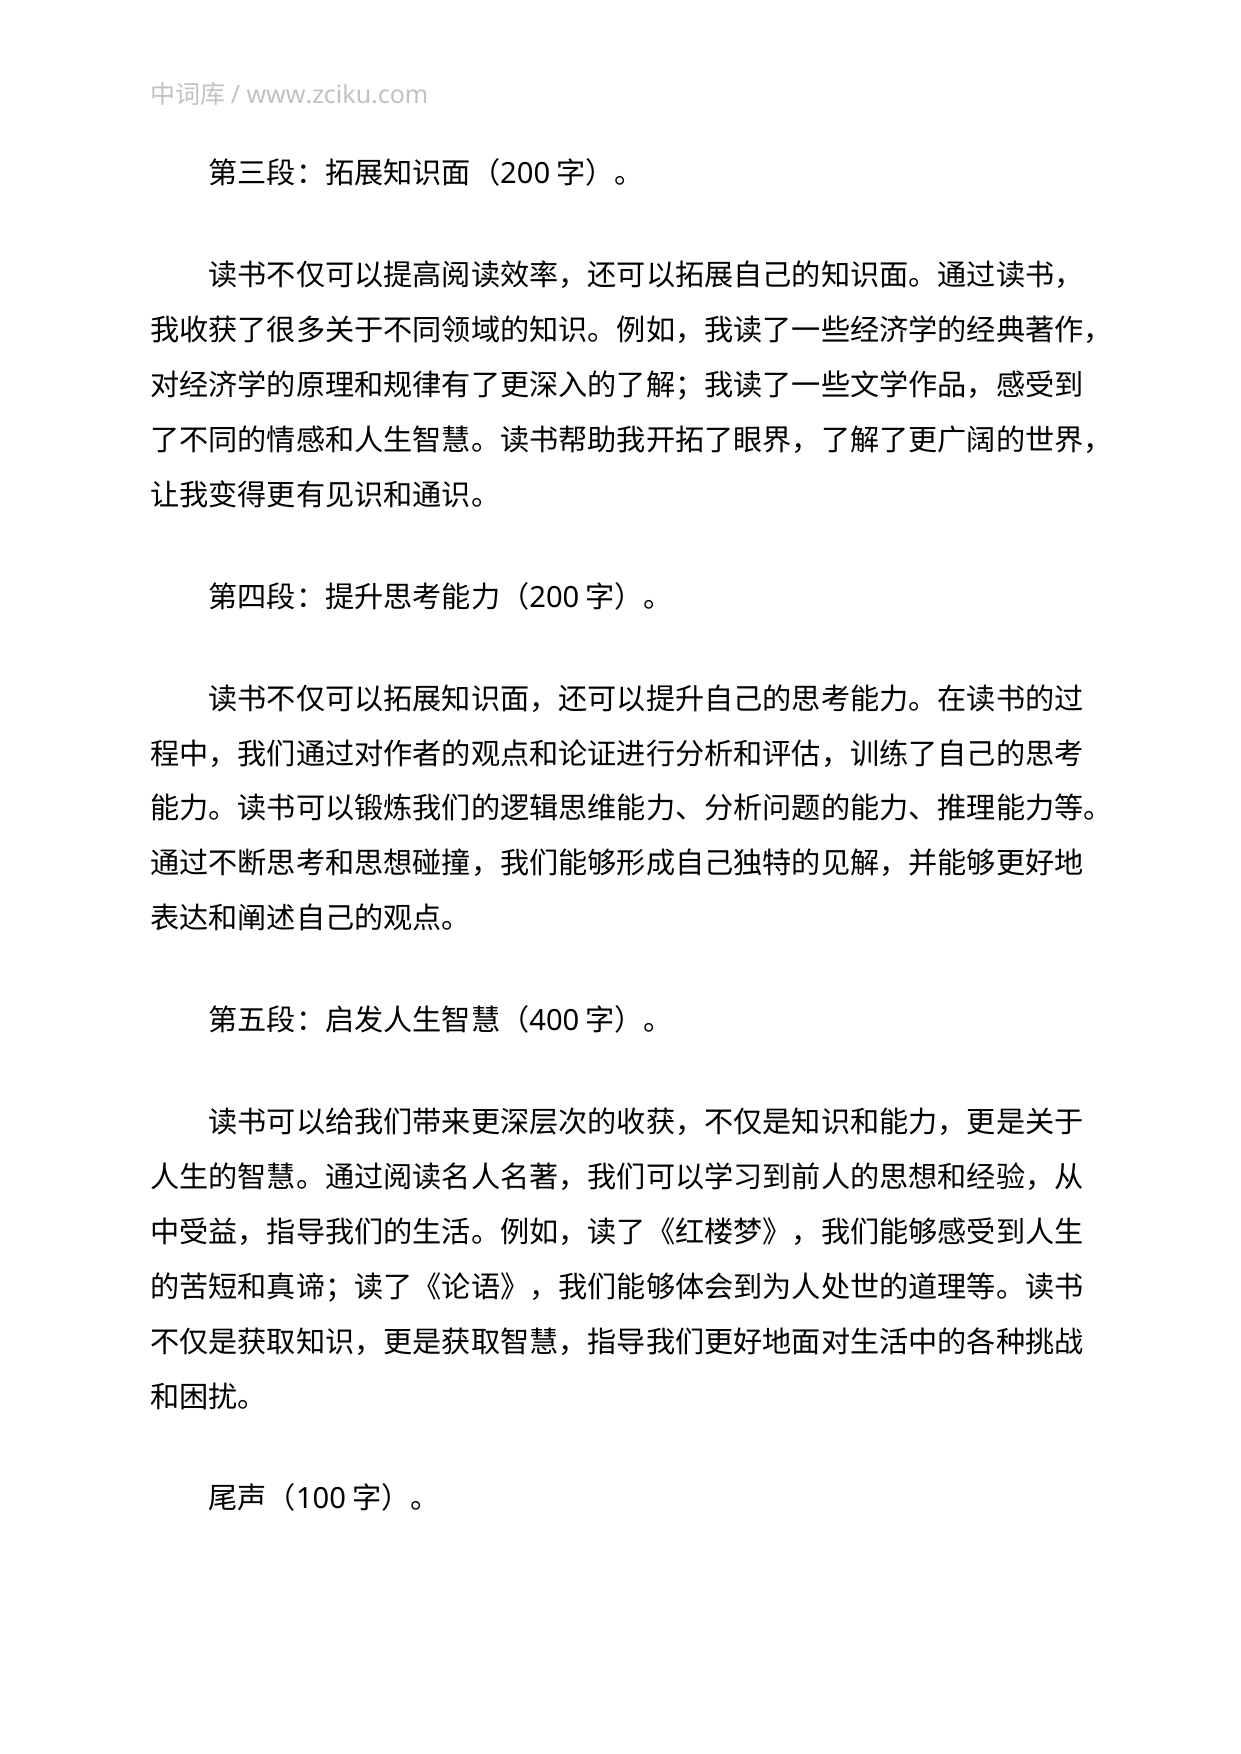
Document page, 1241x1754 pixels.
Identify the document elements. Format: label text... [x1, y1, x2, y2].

text 读书不仅可以拓展知识面，还可以提升自己的思考能力。在读书的过程中，我们通过对作者的观点和论证进行分析和评估，训练了自己的思考能力。读书可以锻炼我们的逻辑思维能力、分析问题的能力、推理能力等。通过不断思考和思想碰撞，我们能够形成自己独特的见解，并能够更好地表达和阐述自己的观点。 [150, 675, 1090, 937]
text 尾声（100字）。 [150, 1475, 1090, 1517]
text 第三段：拓展知识面（200字）。 [150, 150, 1090, 192]
text 读书不仅可以提高阅读效率，还可以拓展自己的知识面。通过读书，我收获了很多关于不同领域的知识。例如，我读了一些经济学的经典著作，对经济学的原理和规律有了更深入的了解；我读了一些文学作品，感受到了不同的情感和人生智慧。读书帮助我开拓了眼界，了解了更广阔的世界，让我变得更有见识和通识。 [150, 252, 1090, 514]
text 第四段：提升思考能力（200字）。 [150, 573, 1090, 616]
text 读书可以给我们带来更深层次的收获，不仅是知识和能力，更是关于人生的智慧。通过阅读名人名著，我们可以学习到前人的思想和经验，从中受益，指导我们的生活。例如，读了《红楼梦》，我们能够感受到人生的苦短和真谛；读了《论语》，我们能够体会到为人处世的道理等。读书不仅是获取知识，更是获取智慧，指导我们更好地面对生活中的各种挑战和困扰。 [150, 1099, 1090, 1415]
text 第五段：启发人生智慧（400字）。 [150, 997, 1090, 1039]
